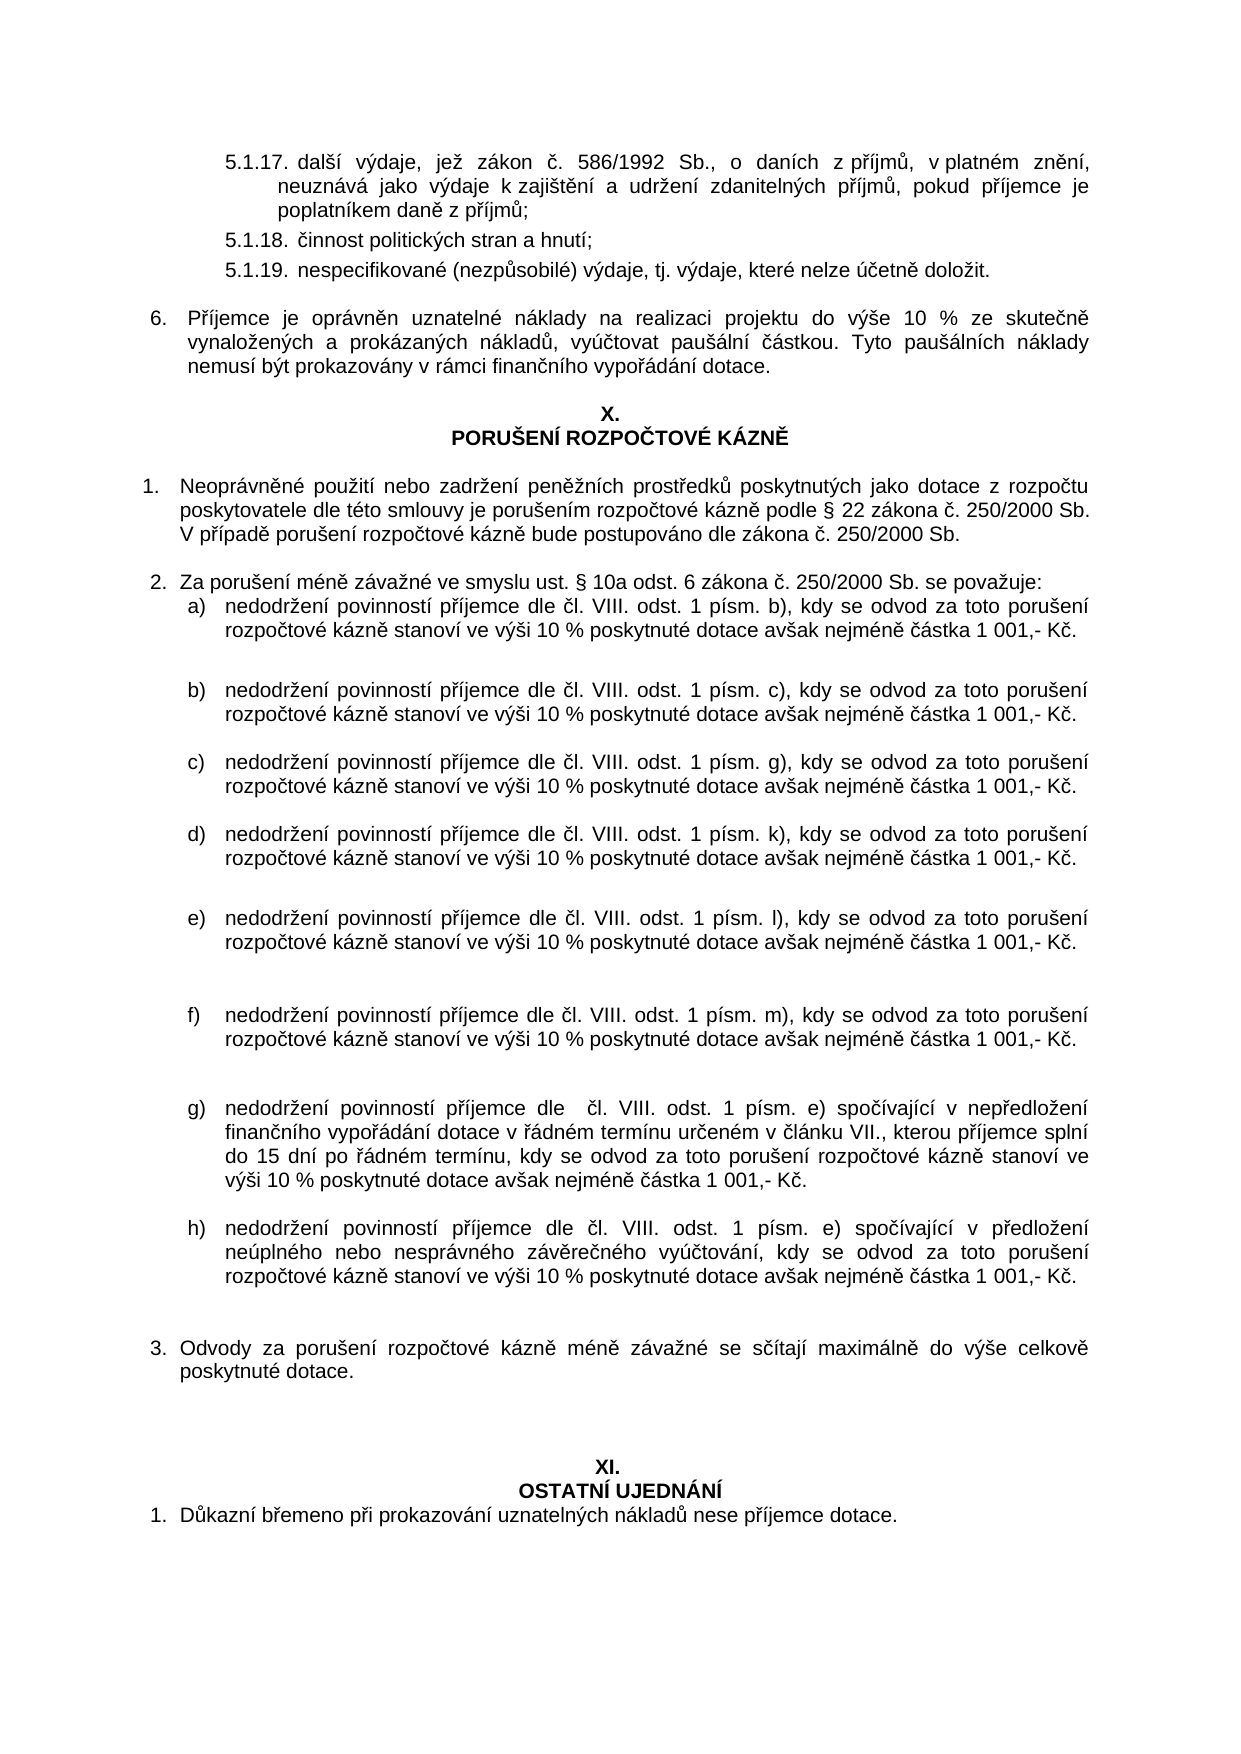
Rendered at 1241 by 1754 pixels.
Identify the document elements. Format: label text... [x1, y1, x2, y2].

list Neoprávněné použití nebo zadržení peněžních prostředků poskytnutých jako dotace z rozpočtu poskytovatele dle této smlouvy je porušením rozpočtové kázně podle § 22 zákona č. 250/2000 Sb. V případě porušení rozpočtové kázně bude postupováno dle zákona č. 250/2000 Sb. [142, 474, 1090, 546]
list nedodržení povinností příjemce dle čl. VIII. odst. 1 písm. k), kdy se odvod za toto porušení rozpočtové kázně stanoví ve výši 10 % poskytnuté dotace avšak nejméně částka 1 001,- Kč. [187, 822, 1090, 870]
list Odvody za porušení rozpočtové kázně méně závažné se sčítají maximálně do výše celkově poskytnuté dotace. [150, 1335, 1090, 1383]
list činnost politických stran a hnutí; [225, 228, 1090, 252]
list nedodržení povinností příjemce dle čl. VIII. odst. 1 písm. l), kdy se odvod za toto porušení rozpočtové kázně stanoví ve výši 10 % poskytnuté dotace avšak nejméně částka 1 001,- Kč. [187, 906, 1090, 954]
list nedodržení povinností příjemce dle čl. VIII. odst. 1 písm. e) spočívající v nepředložení finančního vypořádání dotace v řádném termínu určeném v článku VII., kterou příjemce splní do 15 dní po řádném termínu, kdy se odvod za toto porušení rozpočtové kázně stanoví ve výši 10 % poskytnuté dotace avšak nejméně částka 1 001,- Kč. [187, 1096, 1090, 1192]
list nedodržení povinností příjemce dle čl. VIII. odst. 1 písm. m), kdy se odvod za toto porušení rozpočtové kázně stanoví ve výši 10 % poskytnuté dotace avšak nejméně částka 1 001,- Kč. [187, 1003, 1090, 1051]
text OSTATNÍ UJEDNÁNÍ [150, 1479, 1090, 1503]
list další výdaje, jež zákon č. 586/1992 Sb., o daních z příjmů, v platném znění, neuznává jako výdaje k zajištění a udržení zdanitelných příjmů, pokud příjemce je poplatníkem daně z příjmů; [225, 150, 1090, 222]
list nedodržení povinností příjemce dle čl. VIII. odst. 1 písm. e) spočívající v předložení neúplného nebo nesprávného závěrečného vyúčtování, kdy se odvod za toto porušení rozpočtové kázně stanoví ve výši 10 % poskytnuté dotace avšak nejméně částka 1 001,- Kč. [187, 1216, 1090, 1287]
list nespecifikované (nezpůsobilé) výdaje, tj. výdaje, které nelze účetně doložit. [225, 258, 1090, 282]
text PORUŠENÍ ROZPOČTOVÉ KÁZNĚ [150, 426, 1090, 450]
list nedodržení povinností příjemce dle čl. VIII. odst. 1 písm. b), kdy se odvod za toto porušení rozpočtové kázně stanoví ve výši 10 % poskytnuté dotace avšak nejméně částka 1 001,- Kč. [187, 594, 1090, 642]
list Příjemce je oprávněn uznatelné náklady na realizaci projektu do výše 10 % ze skutečně vynaložených a prokázaných nákladů, vyúčtovat paušální částkou. Tyto paušálních náklady nemusí být prokazovány v rámci finančního vypořádání dotace. [150, 306, 1090, 378]
list nedodržení povinností příjemce dle čl. VIII. odst. 1 písm. c), kdy se odvod za toto porušení rozpočtové kázně stanoví ve výši 10 % poskytnuté dotace avšak nejméně částka 1 001,- Kč. [187, 678, 1090, 726]
list Za porušení méně závažné ve smyslu ust. § 10a odst. 6 zákona č. 250/2000 Sb. se považuje: [150, 570, 1090, 594]
list nedodržení povinností příjemce dle čl. VIII. odst. 1 písm. g), kdy se odvod za toto porušení rozpočtové kázně stanoví ve výši 10 % poskytnuté dotace avšak nejméně částka 1 001,- Kč. [187, 750, 1090, 798]
list Důkazní břemeno při prokazování uznatelných nákladů nese příjemce dotace. [150, 1503, 1090, 1527]
